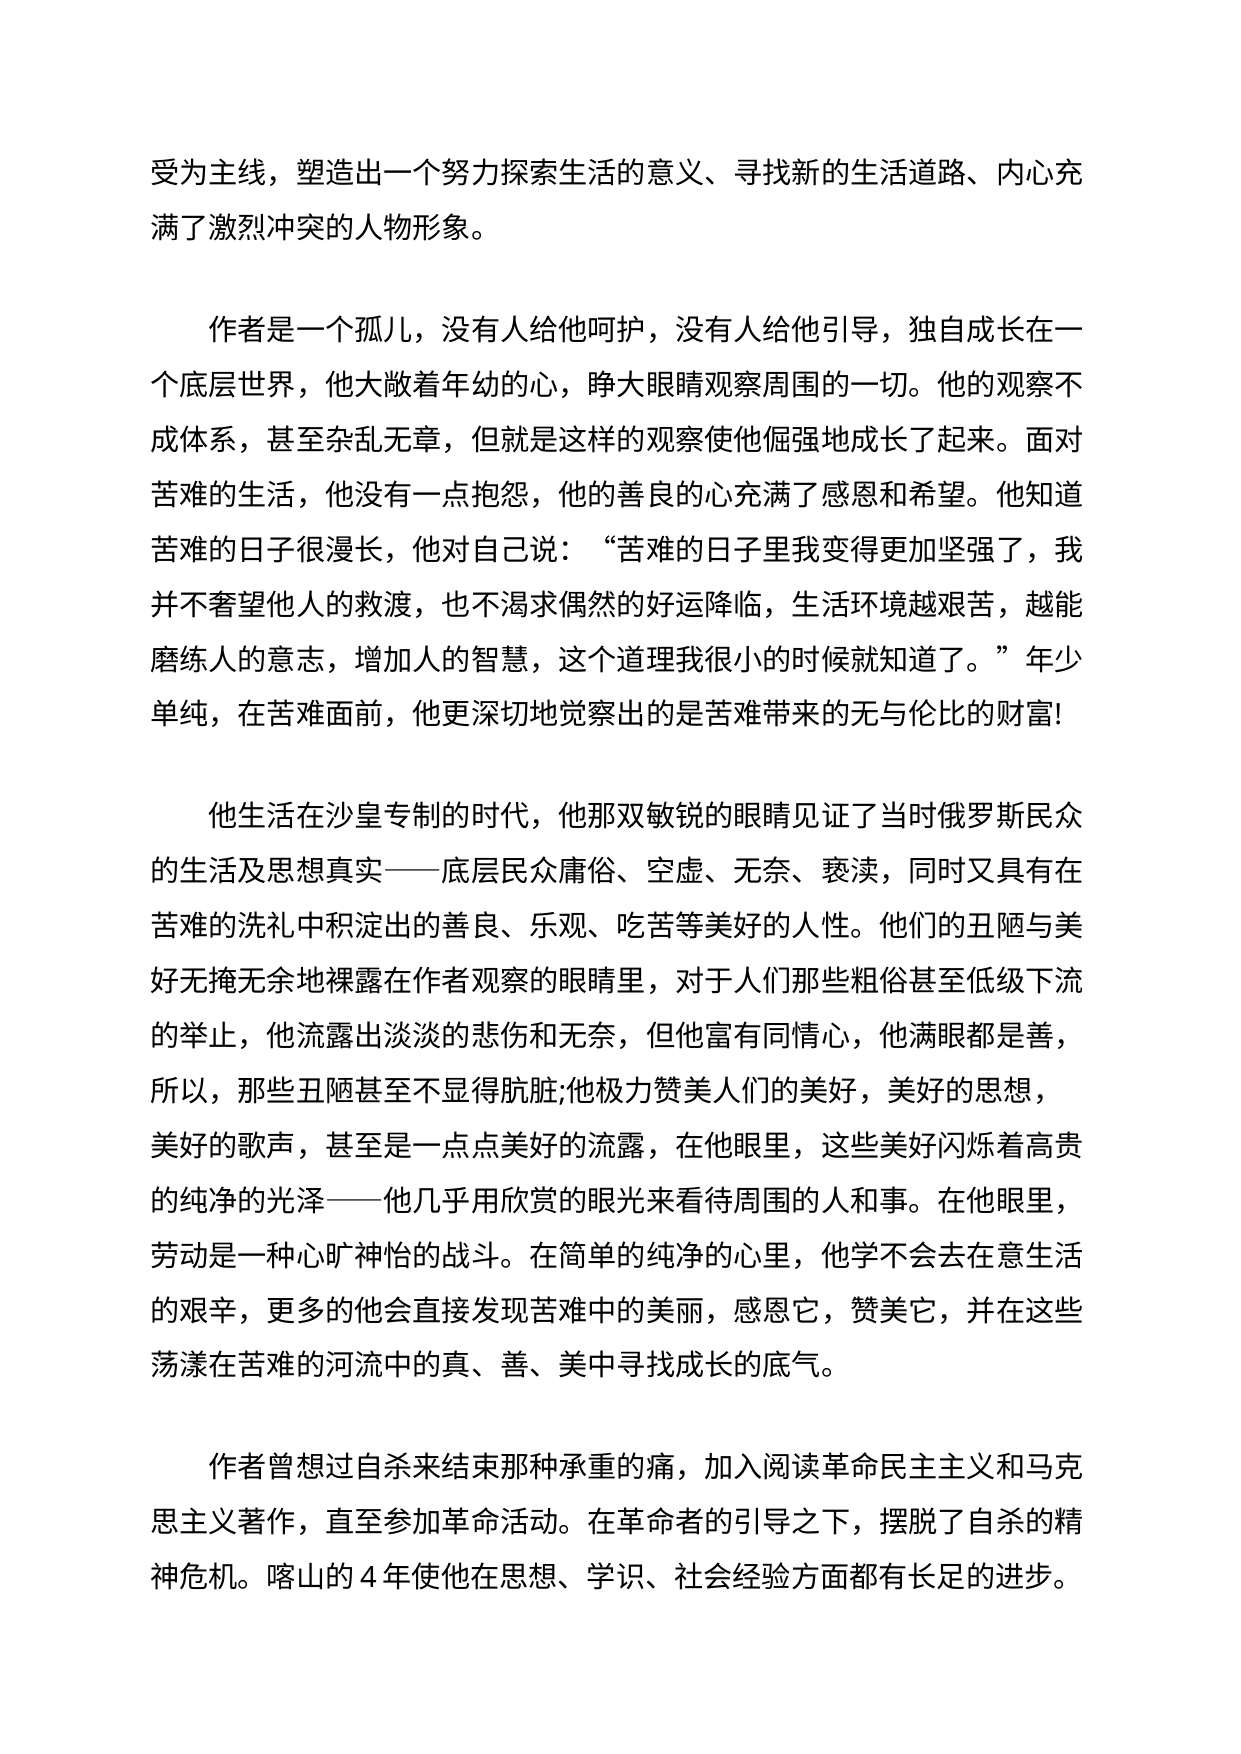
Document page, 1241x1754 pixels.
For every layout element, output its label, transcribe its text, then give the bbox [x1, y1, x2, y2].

text 作者是一个孤儿，没有人给他呵护，没有人给他引导，独自成长在一个底层世界，他大敞着年幼的心，睁大眼睛观察周围的一切。他的观察不成体系，甚至杂乱无章，但就是这样的观察使他倔强地成长了起来。面对苦难的生活，他没有一点抱怨，他的善良的心充满了感恩和希望。他知道苦难的日子很漫长，他对自己说：“苦难的日子里我变得更加坚强了，我并不奢望他人的救渡，也不渴求偶然的好运降临，生活环境越艰苦，越能磨练人的意志，增加人的智慧，这个道理我很小的时候就知道了。”年少单纯，在苦难面前，他更深切地觉察出的是苦难带来的无与伦比的财富! [150, 307, 1090, 733]
text 他生活在沙皇专制的时代，他那双敏锐的眼睛见证了当时俄罗斯民众的生活及思想真实——底层民众庸俗、空虚、无奈、亵渎，同时又具有在苦难的洗礼中积淀出的善良、乐观、吃苦等美好的人性。他们的丑陋与美好无掩无余地裸露在作者观察的眼睛里，对于人们那些粗俗甚至低级下流的举止，他流露出淡淡的悲伤和无奈，但他富有同情心，他满眼都是善，所以，那些丑陋甚至不显得肮脏;他极力赞美人们的美好，美好的思想，美好的歌声，甚至是一点点美好的流露，在他眼里，这些美好闪烁着高贵的纯净的光泽——他几乎用欣赏的眼光来看待周围的人和事。在他眼里，劳动是一种心旷神怡的战斗。在简单的纯净的心里，他学不会去在意生活的艰辛，更多的他会直接发现苦难中的美丽，感恩它，赞美它，并在这些荡漾在苦难的河流中的真、善、美中寻找成长的底气。 [150, 793, 1090, 1384]
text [150, 150, 1090, 247]
text 作者曾想过自杀来结束那种承重的痛，加入阅读革命民主主义和马克思主义著作，直至参加革命活动。在革命者的引导之下，摆脱了自杀的精神危机。喀山的4年使他在思想、学识、社会经验方面都有长足的进步。 [150, 1444, 1090, 1596]
